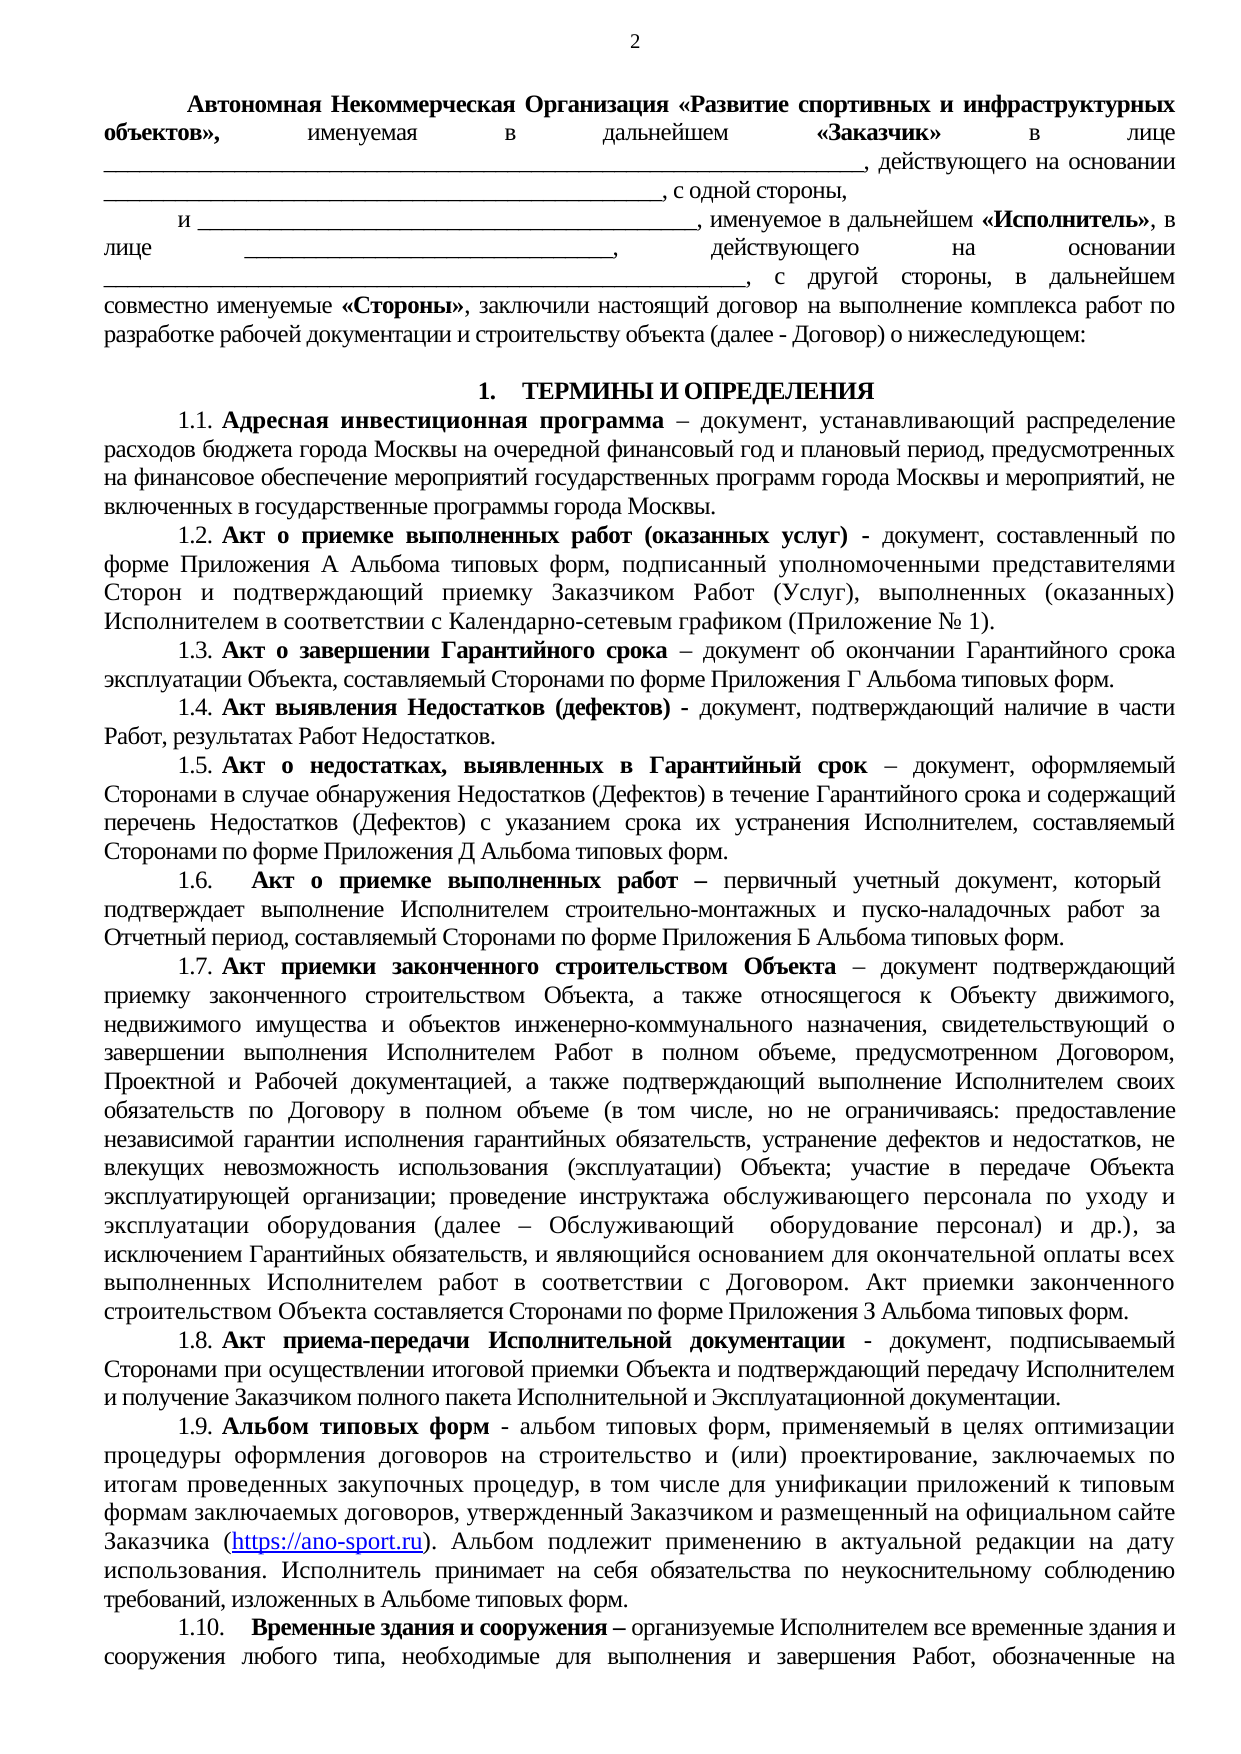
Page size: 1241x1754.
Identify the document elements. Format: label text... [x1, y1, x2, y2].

list Акт приема-передачи Исполнительной документации - документ, подписываемый Сторонами при осуществлении итоговой приемки Объекта и подтверждающий передачу Исполнителем и получение Заказчиком полного пакета Исполнительной и Эксплуатационной документации. [103, 1325, 1176, 1411]
list Акт о недостатках, выявленных в Гарантийный срок – документ, оформляемый Сторонами в случае обнаружения Недостатков (Дефектов) в течение Гарантийного срока и содержащий перечень Недостатков (Дефектов) с указанием срока их устранения Исполнителем, составляемый Сторонами по форме Приложения Д Альбома типовых форм. [103, 750, 1176, 865]
list Акт приемки законченного строительством Объекта – документ подтверждающий приемку законченного строительством Объекта, а также относящегося к Объекту движимого, недвижимого имущества и объектов инженерно-коммунального назначения, свидетельствующий о завершении выполнения Исполнителем Работ в полном объеме, предусмотренном Договором, Проектной и Рабочей документацией, а также подтверждающий выполнение Исполнителем своих обязательств по Договору в полном объеме (в том числе, но не ограничиваясь: предоставление независимой гарантии исполнения гарантийных обязательств, устранение дефектов и недостатков, не влекущих невозможность использования (эксплуатации) Объекта; участие в передаче Объекта эксплуатирующей организации; проведение инструктажа обслуживающего персонала по уходу и эксплуатации оборудования (далее – Обслуживающий оборудование персонал) и др.), за исключением Гарантийных обязательств, и являющийся основанием для окончательной оплаты всех выполненных Исполнителем работ в соответствии с Договором. Акт приемки законченного строительством Объекта составляется Сторонами по форме Приложения З Альбома типовых форм. [103, 951, 1176, 1325]
list Альбом типовых форм - альбом типовых форм, применяемый в целях оптимизации процедуры оформления договоров на строительство и (или) проектирование, заключаемых по итогам проведенных закупочных процедур, в том числе для унификации приложений к типовым формам заключаемых договоров, утвержденный Заказчиком и размещенный на официальном сайте Заказчика (https://ano-sport.ru). Альбом подлежит применению в актуальной редакции на дату использования. Исполнитель принимает на себя обязательства по неукоснительному соблюдению требований, изложенных в Альбоме типовых форм. [103, 1411, 1176, 1612]
list Акт о приемке выполненных работ – первичный учетный документ, который подтверждает выполнение Исполнителем строительно-монтажных и пуско-наладочных работ за Отчетный период, составляемый Сторонами по форме Приложения Б Альбома типовых форм. [103, 865, 1161, 951]
subtitle ТЕРМИНЫ И ОПРЕДЕЛЕНИЯ [103, 376, 1175, 405]
list Акт выявления Недостатков (дефектов) - документ, подтверждающий наличие в части Работ, результатах Работ Недостатков. [103, 692, 1176, 750]
text и __________________________________________, именуемое в дальнейшем «Исполнитель», в лице _______________________________, действующего на основании ______________________________________________________, с другой стороны, в дальнейшем совместно именуемые «Стороны», заключили настоящий договор на выполнение комплекса работ по разработке рабочей документации и строительству объекта (далее - Договор) о нижеследующем: [103, 204, 1176, 347]
list Акт о приемке выполненных работ (оказанных услуг) - документ, составленный по форме Приложения А Альбома типовых форм, подписанный уполномоченными представителями Сторон и подтверждающий приемку Заказчиком Работ (Услуг), выполненных (оказанных) Исполнителем в соответствии с Календарно-сетевым графиком (Приложение № 1). [103, 520, 1176, 635]
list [103, 1612, 1176, 1670]
list Акт о завершении Гарантийного срока – документ об окончании Гарантийного срока эксплуатации Объекта, составляемый Сторонами по форме Приложения Г Альбома типовых форм. [103, 635, 1176, 692]
text Автономная Некоммерческая Организация «Развитие спортивных и инфраструктурных объектов», именуемая в дальнейшем «Заказчик» в лице ________________________________________________________________, действующего на основании _______________________________________________, с одной стороны, [103, 89, 1176, 204]
list Адресная инвестиционная программа – документ, устанавливающий распределение расходов бюджета города Москвы на очередной финансовый год и плановый период, предусмотренных на финансовое обеспечение мероприятий государственных программ города Москвы и мероприятий, не включенных в государственные программы города Москвы. [103, 405, 1176, 520]
